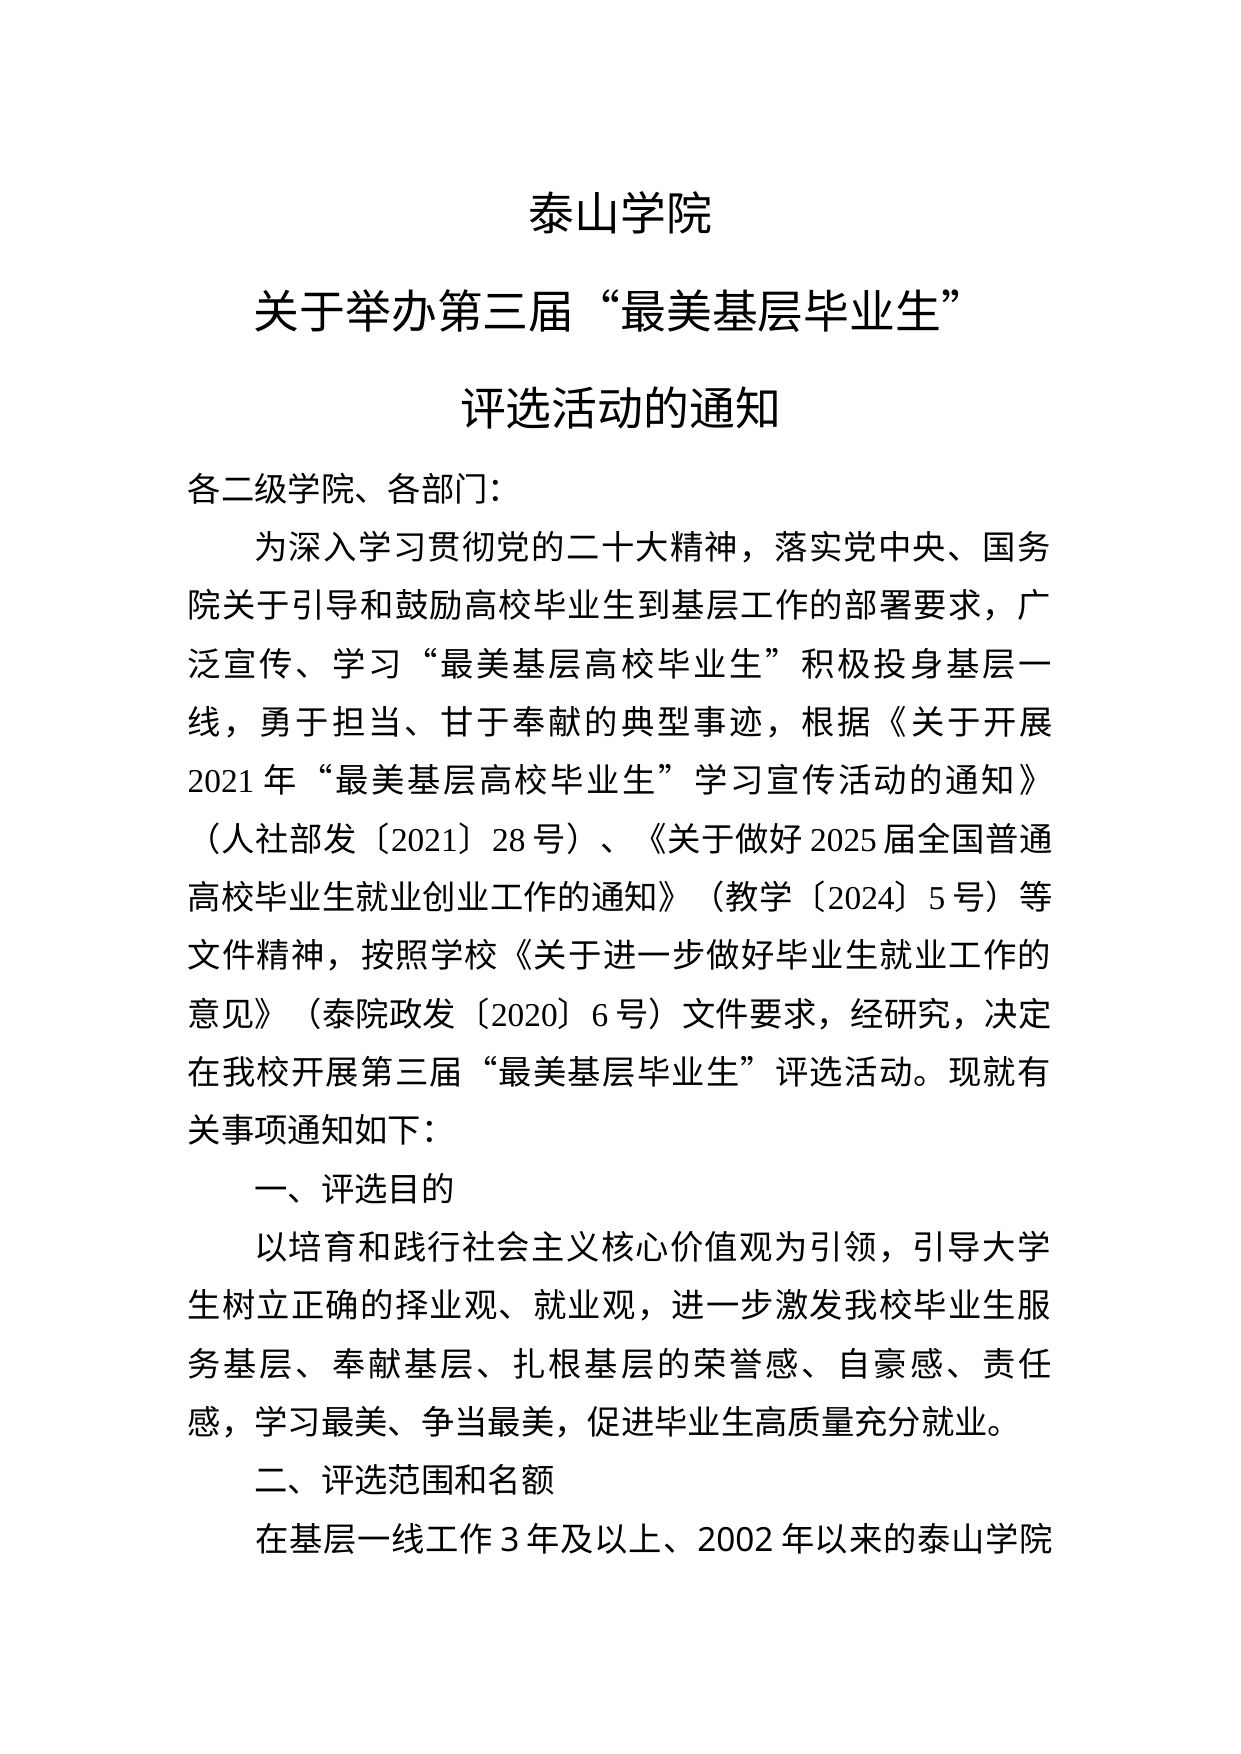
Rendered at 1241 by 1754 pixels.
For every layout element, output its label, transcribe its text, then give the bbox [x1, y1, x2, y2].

text 为深入学习贯彻党的二十大精神，落实党中央、国务院关于引导和鼓励高校毕业生到基层工作的部署要求，广泛宣传、学习“最美基层高校毕业生”积极投身基层一线，勇于担当、甘于奉献的典型事迹，根据《关于开展2021年“最美基层高校毕业生”学习宣传活动的通知》（人社部发〔2021〕28号）、《关于做好2025届全国普通高校毕业生就业创业工作的通知》（教学〔2024〕5号）等文件精神，按照学校《关于进一步做好毕业生就业工作的意见》（泰院政发〔2020〕6号）文件要求，经研究，决定在我校开展第三届“最美基层毕业生”评选活动。现就有关事项通知如下： [187, 513, 1053, 1154]
text 评选活动的通知 [187, 357, 1053, 454]
text 各二级学院、各部门： [187, 454, 1053, 513]
text 以培育和践行社会主义核心价值观为引领，引导大学生树立正确的择业观、就业观，进一步激发我校毕业生服务基层、奉献基层、扎根基层的荣誉感、自豪感、责任感，学习最美、争当最美，促进毕业生高质量充分就业。 [187, 1213, 1053, 1446]
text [187, 1504, 1053, 1563]
text 泰山学院 [187, 162, 1053, 259]
text 关于举办第三届“最美基层毕业生” [187, 259, 1053, 357]
text 二、评选范围和名额 [187, 1446, 1053, 1504]
text 一、评选目的 [187, 1154, 1053, 1213]
